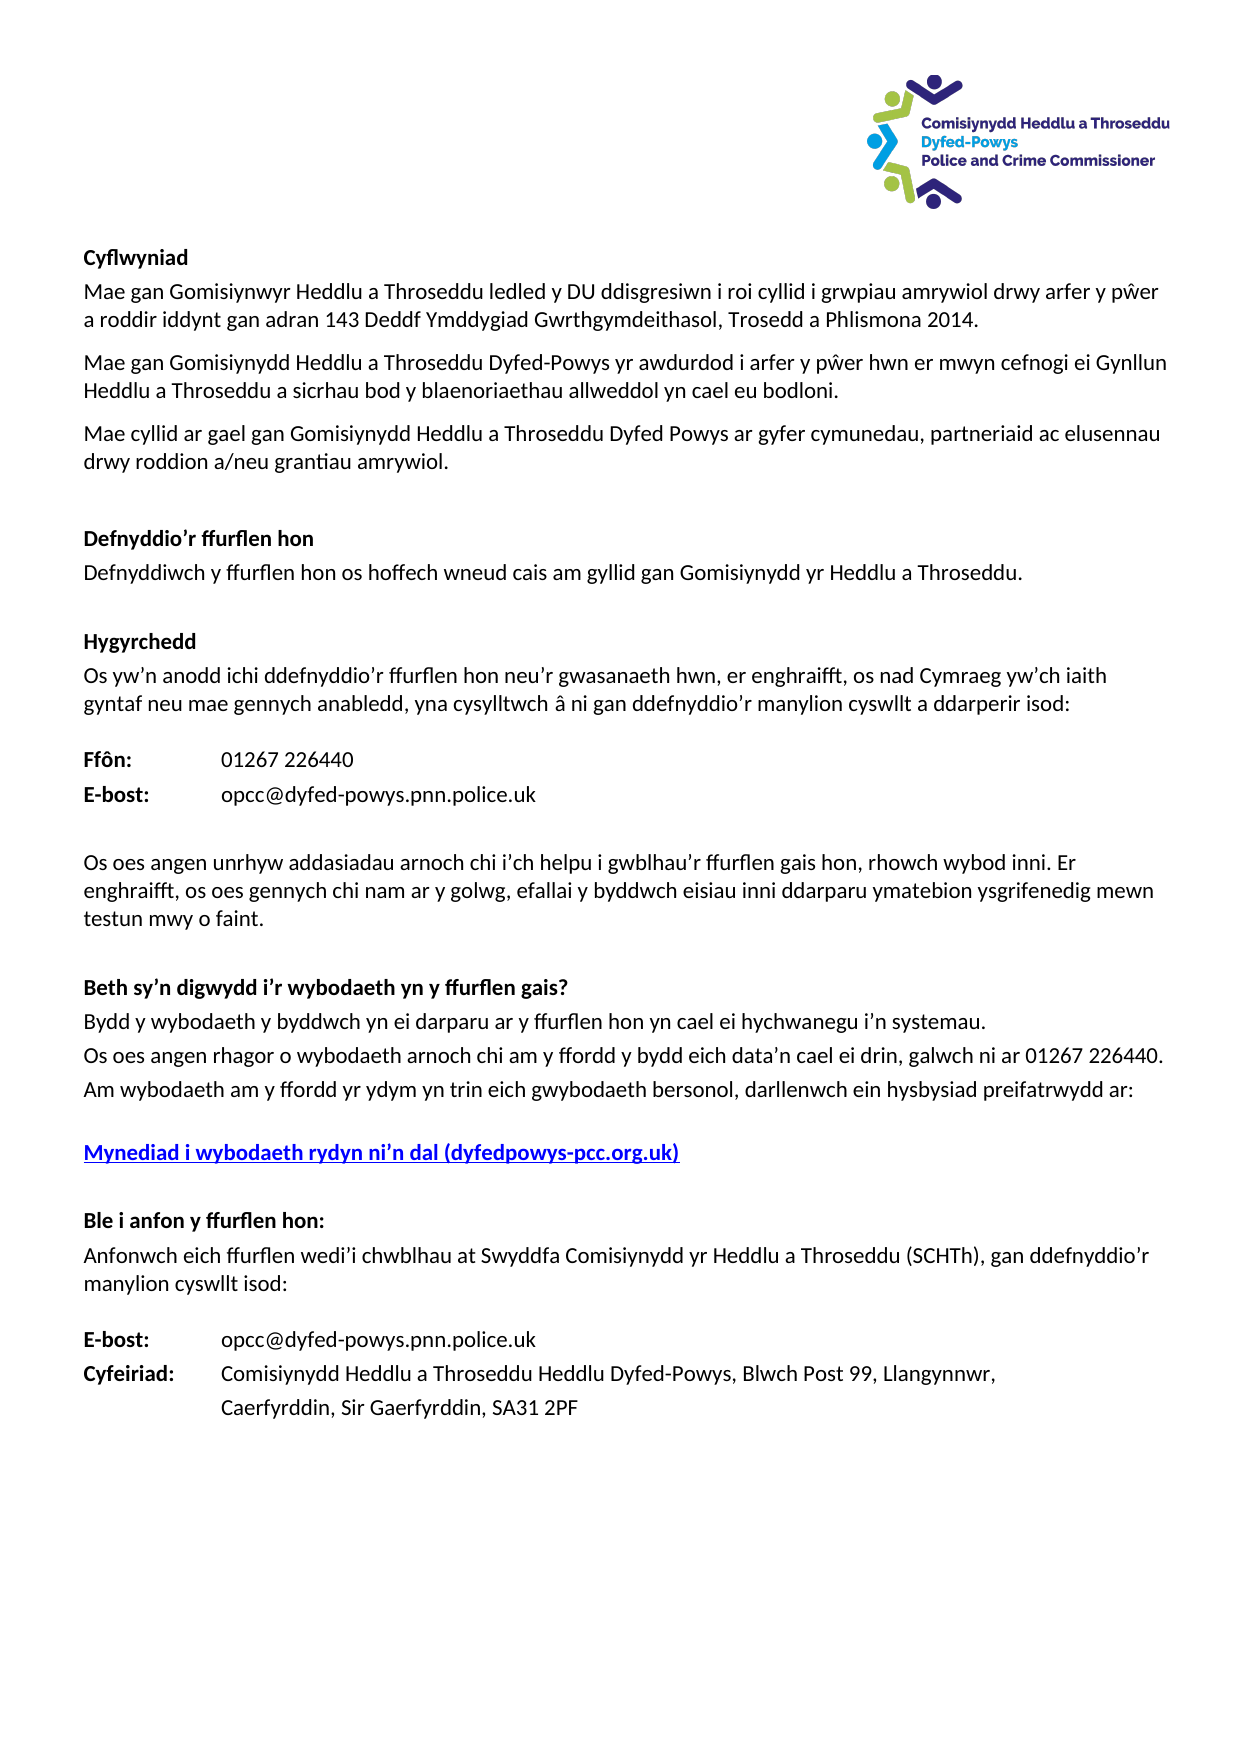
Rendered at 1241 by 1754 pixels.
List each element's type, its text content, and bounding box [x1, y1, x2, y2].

subtitle Cyflwyniad [83, 243, 1169, 271]
subtitle Os yw’n anodd ichi ddefnyddio’r ffurflen hon neu’r gwasanaeth hwn, er enghraifft, os nad Cymraeg yw’ch iaith gyntaf neu mae gennych anabledd, yna cysylltwch â ni gan ddefnyddio’r manylion cyswllt a ddarperir isod: [83, 661, 1169, 717]
subtitle E-bost: opcc@dyfed-powys.pnn.police.uk [83, 780, 1169, 808]
text Mae gan Gomisiynydd Heddlu a Throseddu Dyfed-Powys yr awdurdod i arfer y pŵer hwn er mwyn cefnogi ei Gynllun Heddlu a Throseddu a sicrhau bod y blaenoriaethau allweddol yn cael eu bodloni. [83, 348, 1169, 404]
subtitle Hygyrchedd [83, 627, 1169, 655]
subtitle Mae cyllid ar gael gan Gomisiynydd Heddlu a Throseddu Dyfed Powys ar gyfer cymunedau, partneriaid ac elusennau drwy roddion a/neu grantiau amrywiol. [83, 419, 1169, 475]
subtitle Os oes angen rhagor o wybodaeth arnoch chi am y ffordd y bydd eich data’n cael ei drin, galwch ni ar 01267 226440. [83, 1041, 1169, 1069]
subtitle Ffôn: 01267 226440 [83, 745, 1169, 773]
subtitle Cyfeiriad: Comisiynydd Heddlu a Throseddu Heddlu Dyfed-Powys, Blwch Post 99, Llangynnwr, [83, 1359, 1169, 1387]
subtitle Caerfyrddin, Sir Gaerfyrddin, SA31 2PF [158, 1393, 1169, 1421]
text Mae gan Gomisiynwyr Heddlu a Throseddu ledled y DU ddisgresiwn i roi cyllid i grwpiau amrywiol drwy arfer y pŵer a roddir iddynt gan adran 143 Deddf Ymddygiad Gwrthgymdeithasol, Trosedd a Phlismona 2014. [83, 277, 1169, 333]
subtitle Defnyddiwch y ffurflen hon os hoffech wneud cais am gyllid gan Gomisiynydd yr Heddlu a Throseddu. [83, 558, 1169, 587]
subtitle Beth sy’n digwydd i’r wybodaeth yn y ffurflen gais? [83, 973, 1169, 1001]
subtitle Am wybodaeth am y ffordd yr ydym yn trin eich gwybodaeth bersonol, darllenwch ein hysbysiad preifatrwydd ar: [83, 1076, 1169, 1104]
subtitle Anfonwch eich ffurflen wedi’i chwblhau at Swyddfa Comisiynydd yr Heddlu a Throseddu (SCHTh), gan ddefnyddio’r manylion cyswllt isod: [83, 1241, 1169, 1297]
subtitle E-bost: opcc@dyfed-powys.pnn.police.uk [83, 1325, 1169, 1353]
subtitle Mynediad i wybodaeth rydyn ni’n dal (dyfedpowys-pcc.org.uk) [83, 1138, 1169, 1166]
picture [867, 75, 1170, 209]
subtitle Ble i anfon y ffurflen hon: [83, 1206, 1169, 1234]
subtitle Defnyddio’r ffurflen hon [83, 524, 1169, 552]
subtitle Bydd y wybodaeth y byddwch yn ei darparu ar y ffurflen hon yn cael ei hychwanegu i’n systemau. [83, 1007, 1169, 1035]
subtitle Os oes angen unrhyw addasiadau arnoch chi i’ch helpu i gwblhau’r ffurflen gais hon, rhowch wybod inni. Er enghraifft, os oes gennych chi nam ar y golwg, efallai y byddwch eisiau inni ddarparu ymatebion ysgrifenedig mewn testun mwy o faint. [83, 848, 1169, 932]
